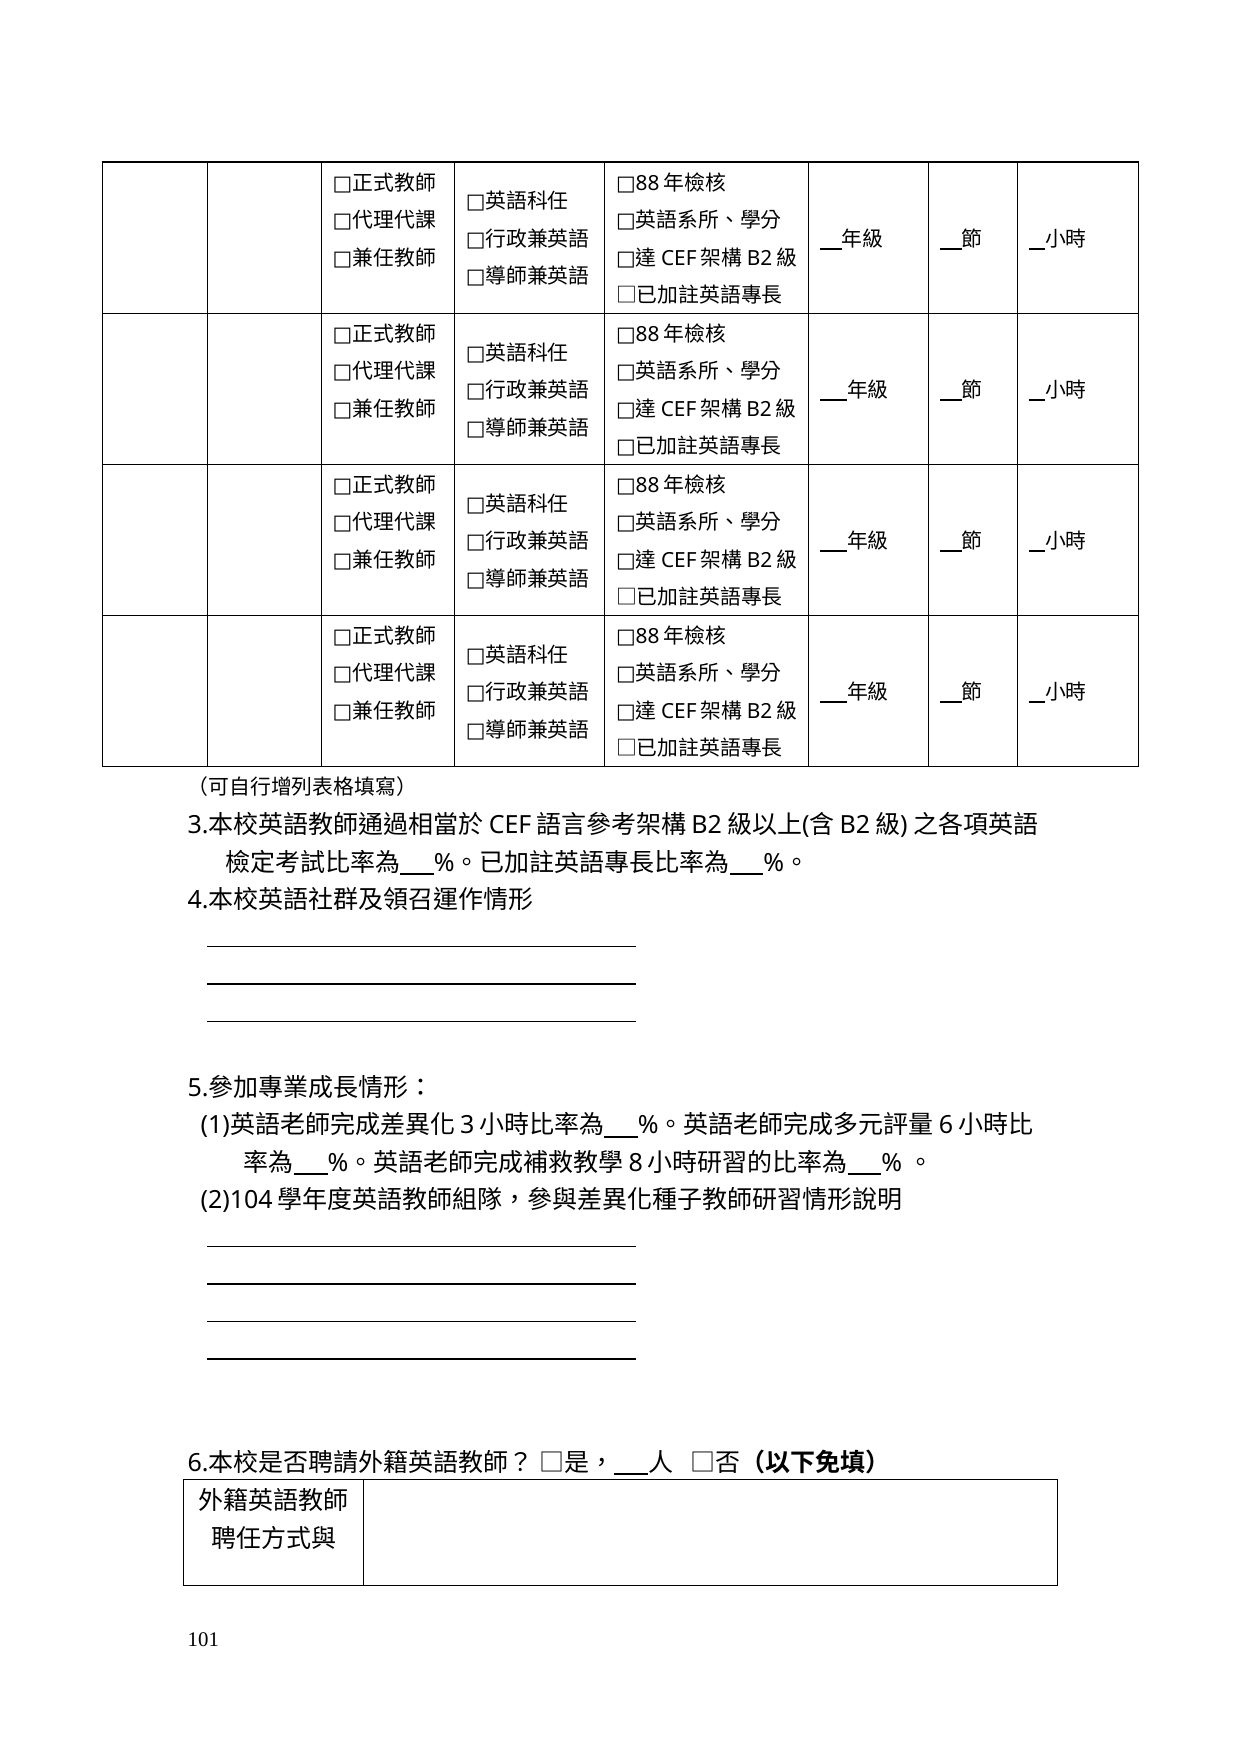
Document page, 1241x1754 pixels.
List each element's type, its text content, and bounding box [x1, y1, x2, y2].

table_cell [208, 465, 321, 614]
table_cell 小時 [1018, 616, 1138, 766]
table_cell 年級 [809, 465, 928, 614]
text 6.本校是否聘請外籍英語教師？ □是， 人 □否（以下免填） [187, 1442, 1053, 1479]
table_cell [208, 616, 321, 766]
table_cell 小時 [1018, 314, 1138, 463]
table_cell 節 [929, 616, 1017, 766]
table_cell 年級 [809, 163, 928, 312]
table_cell □正式教師 □代理代課 □兼任教師 [322, 616, 454, 766]
table_cell □88年檢核 □英語系所、學分 □達CEF架構B2級□已加註英語專長 [605, 616, 808, 766]
text (1)英語老師完成差異化3小時比率為 %。英語老師完成多元評量6小時比率為 %。英語老師完成補救教學8小時研習的比率為 % 。 [187, 1104, 1053, 1179]
table_cell □88年檢核 □英語系所、學分 □達CEF架構B2級□已加註英語專長 [605, 465, 808, 614]
table_cell 節 [929, 465, 1017, 614]
table_cell □88年檢核 □英語系所、學分 □達CEF架構B2級 □已加註英語專長 [605, 314, 808, 463]
table_cell □英語科任 □行政兼英語 □導師兼英語 [455, 163, 604, 312]
table_cell □英語科任 □行政兼英語 □導師兼英語 [455, 314, 604, 463]
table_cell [605, 163, 808, 312]
table_cell 小時 [1018, 465, 1138, 614]
table_cell 小時 [1018, 163, 1138, 312]
text （可自行增列表格填寫） [187, 767, 1053, 804]
table_cell □正式教師 □代理代課 □兼任教師 [322, 465, 454, 614]
text 5.參加專業成長情形： [187, 1067, 1053, 1104]
table_cell [103, 314, 207, 463]
table_cell [208, 163, 321, 312]
text 4.本校英語社群及領召運作情形 [187, 879, 1053, 917]
text (2)104學年度英語教師組隊，參與差異化種子教師研習情形說明 [187, 1179, 1053, 1217]
table_cell [103, 616, 207, 766]
table_cell [208, 314, 321, 463]
table_cell 節 [929, 314, 1017, 463]
table_cell □正式教師 □代理代課 □兼任教師 [322, 163, 454, 312]
table_cell [103, 163, 207, 312]
table_cell 節 [929, 163, 1017, 312]
table_cell [103, 465, 207, 614]
table_cell 年級 [809, 314, 928, 463]
table_header 外籍英語教師聘任方式與 教學內容 [184, 1480, 363, 1585]
table_cell □英語科任 □行政兼英語 □導師兼英語 [455, 465, 604, 614]
table_header [364, 1480, 1057, 1585]
table_cell 年級 [809, 616, 928, 766]
text 3.本校英語教師通過相當於CEF語言參考架構B2級以上(含B2級) 之各項英語檢定考試比率為 %。已加註英語專長比率為 %。 [187, 804, 1053, 879]
table_cell □英語科任 □行政兼英語 □導師兼英語 [455, 616, 604, 766]
table_cell □正式教師 □代理代課 □兼任教師 [322, 314, 454, 463]
